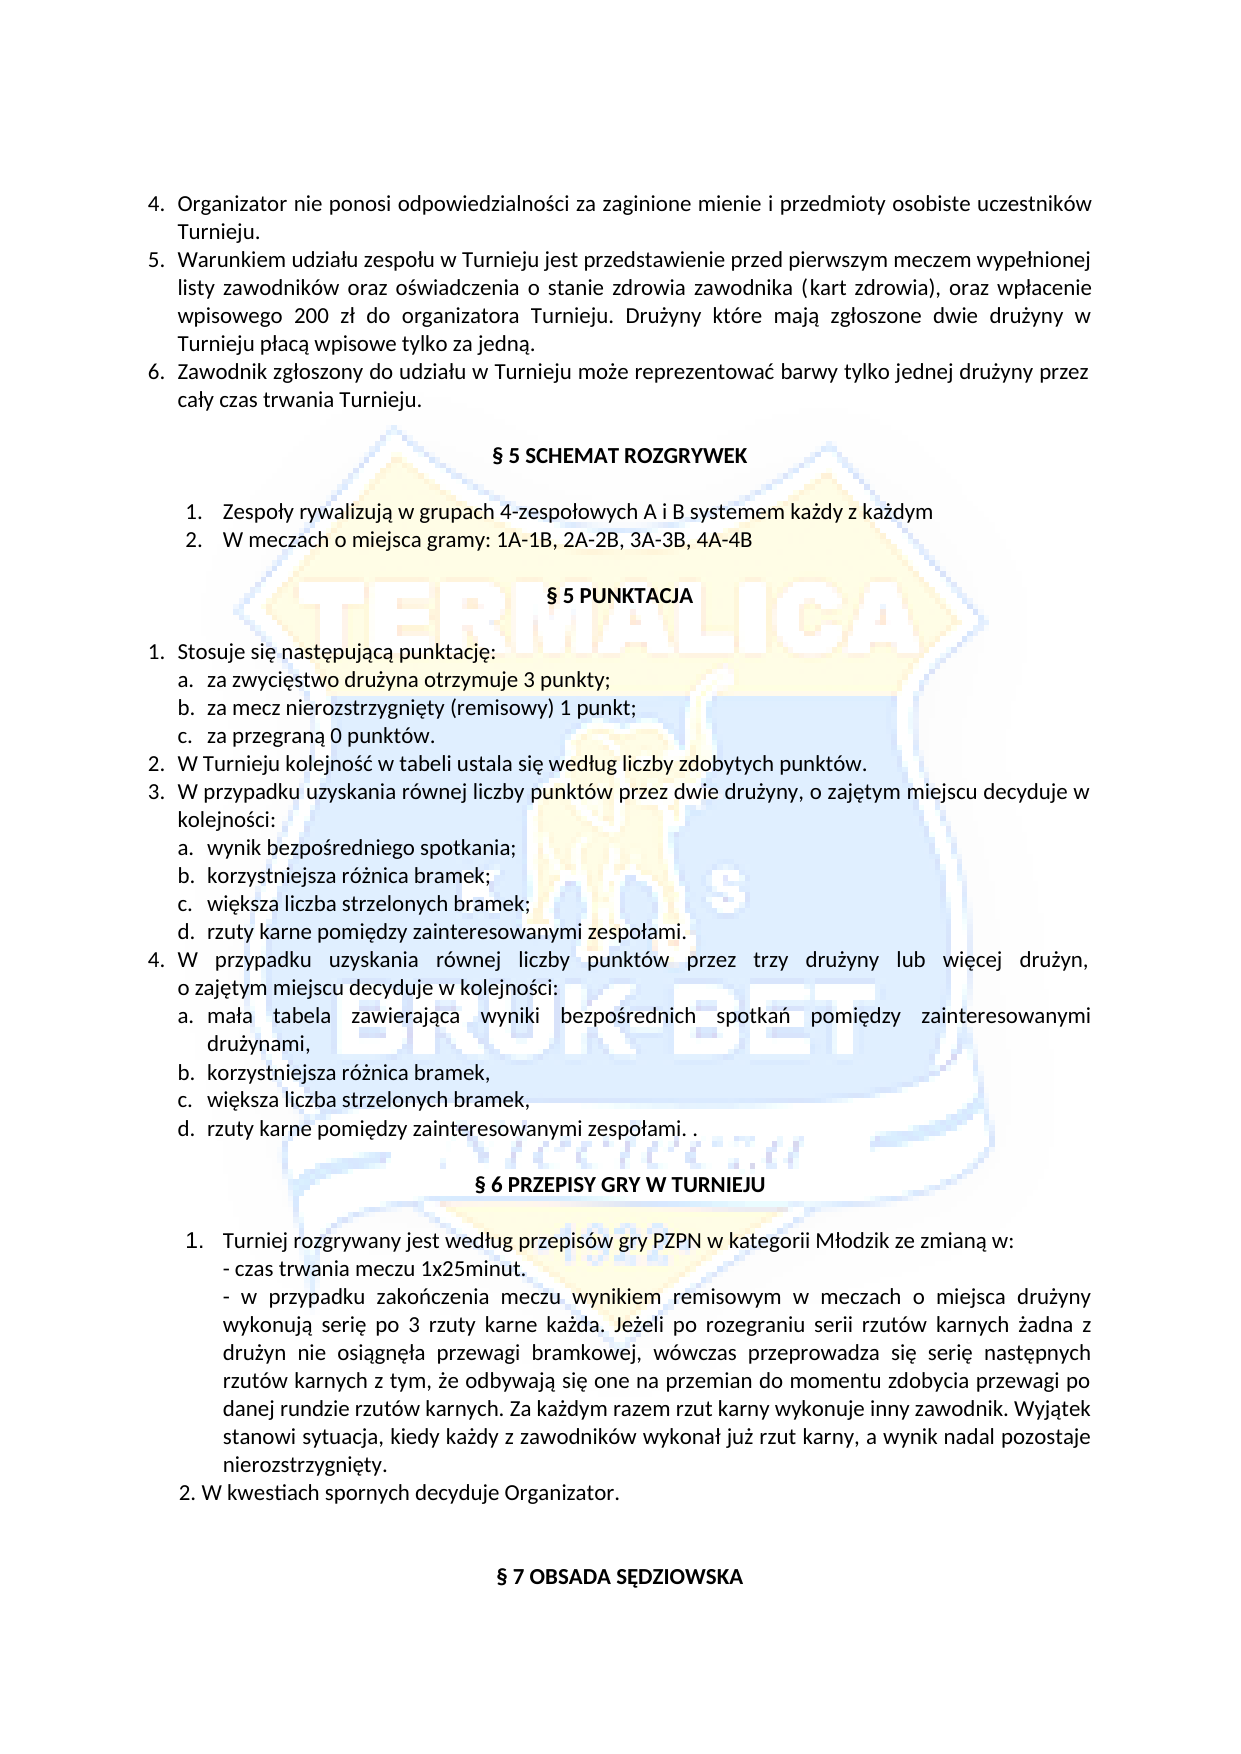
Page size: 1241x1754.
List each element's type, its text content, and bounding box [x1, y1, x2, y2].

list W meczach o miejsca gramy: 1A-1B, 2A-2B, 3A-3B, 4A-4B [185, 525, 1092, 553]
list Stosuje się następującą punktację: [148, 637, 1092, 665]
list mała tabela zawierająca wyniki bezpośrednich spotkań pomiędzy zainteresowanymi drużynami, [177, 1002, 1092, 1058]
list Warunkiem udziału zespołu w Turnieju jest przedstawienie przed pierwszym meczem wypełnionej listy zawodników oraz oświadczenia o stanie zdrowia zawodnika (kart zdrowia), oraz wpłacenie wpisowego 200 zł do organizatora Turnieju. Drużyny które mają zgłoszone dwie drużyny w Turnieju płacą wpisowe tylko za jedną. [148, 245, 1092, 357]
list korzystniejsza różnica bramek; [177, 861, 1092, 889]
list za zwycięstwo drużyna otrzymuje 3 punkty; [177, 665, 1092, 693]
list - w przypadku zakończenia meczu wynikiem remisowym w meczach o miejsca drużyny wykonują serię po 3 rzuty karne każda. Jeżeli po rozegraniu serii rzutów karnych żadna z drużyn nie osiągnęła przewagi bramkowej, wówczas przeprowadza się serię następnych rzutów karnych z tym, że odbywają się one na przemian do momentu zdobycia przewagi po danej rundzie rzutów karnych. Za każdym razem rzut karny wykonuje inny zawodnik. Wyjątek stanowi sytuacja, kiedy każdy z zawodników wykonał już rzut karny, a wynik nadal pozostaje nierozstrzygnięty. [223, 1282, 1092, 1478]
text § 7 OBSADA SĘDZIOWSKA [148, 1562, 1092, 1590]
list korzystniejsza różnica bramek, [177, 1058, 1092, 1086]
text § 6 PRZEPISY GRY W TURNIEJU [148, 1170, 1092, 1198]
list wynik bezpośredniego spotkania; [177, 833, 1092, 861]
list W przypadku uzyskania równej liczby punktów przez trzy drużyny lub więcej drużyn, o zajętym miejscu decyduje w kolejności: [148, 946, 1090, 1002]
list - czas trwania meczu 1x25minut. [223, 1254, 1092, 1282]
list za przegraną 0 punktów. [177, 721, 1092, 749]
list W Turnieju kolejność w tabeli ustala się według liczby zdobytych punktów. [148, 749, 1090, 777]
list rzuty karne pomiędzy zainteresowanymi zespołami. [177, 917, 1092, 946]
list Zespoły rywalizują w grupach 4-zespołowych A i B systemem każdy z każdym [185, 497, 1092, 525]
list za mecz nierozstrzygnięty (remisowy) 1 punkt; [177, 693, 1092, 721]
list Zawodnik zgłoszony do udziału w Turnieju może reprezentować barwy tylko jednej drużyny przez cały czas trwania Turnieju. [148, 357, 1090, 413]
list rzuty karne pomiędzy zainteresowanymi zespołami. . [177, 1114, 1092, 1142]
list większa liczba strzelonych bramek, [177, 1086, 1092, 1114]
text § 5 SCHEMAT ROZGRYWEK [148, 441, 1092, 469]
text 2. W kwestiach spornych decyduje Organizator. [148, 1478, 1092, 1506]
text § 5 PUNKTACJA [148, 581, 1092, 609]
list Organizator nie ponosi odpowiedzialności za zaginione mienie i przedmioty osobiste uczestników Turnieju. [148, 189, 1092, 245]
list większa liczba strzelonych bramek; [177, 889, 1092, 917]
list Turniej rozgrywany jest według przepisów gry PZPN w kategorii Młodzik ze zmianą w: [185, 1226, 1092, 1254]
list W przypadku uzyskania równej liczby punktów przez dwie drużyny, o zajętym miejscu decyduje w kolejności: [148, 777, 1092, 833]
